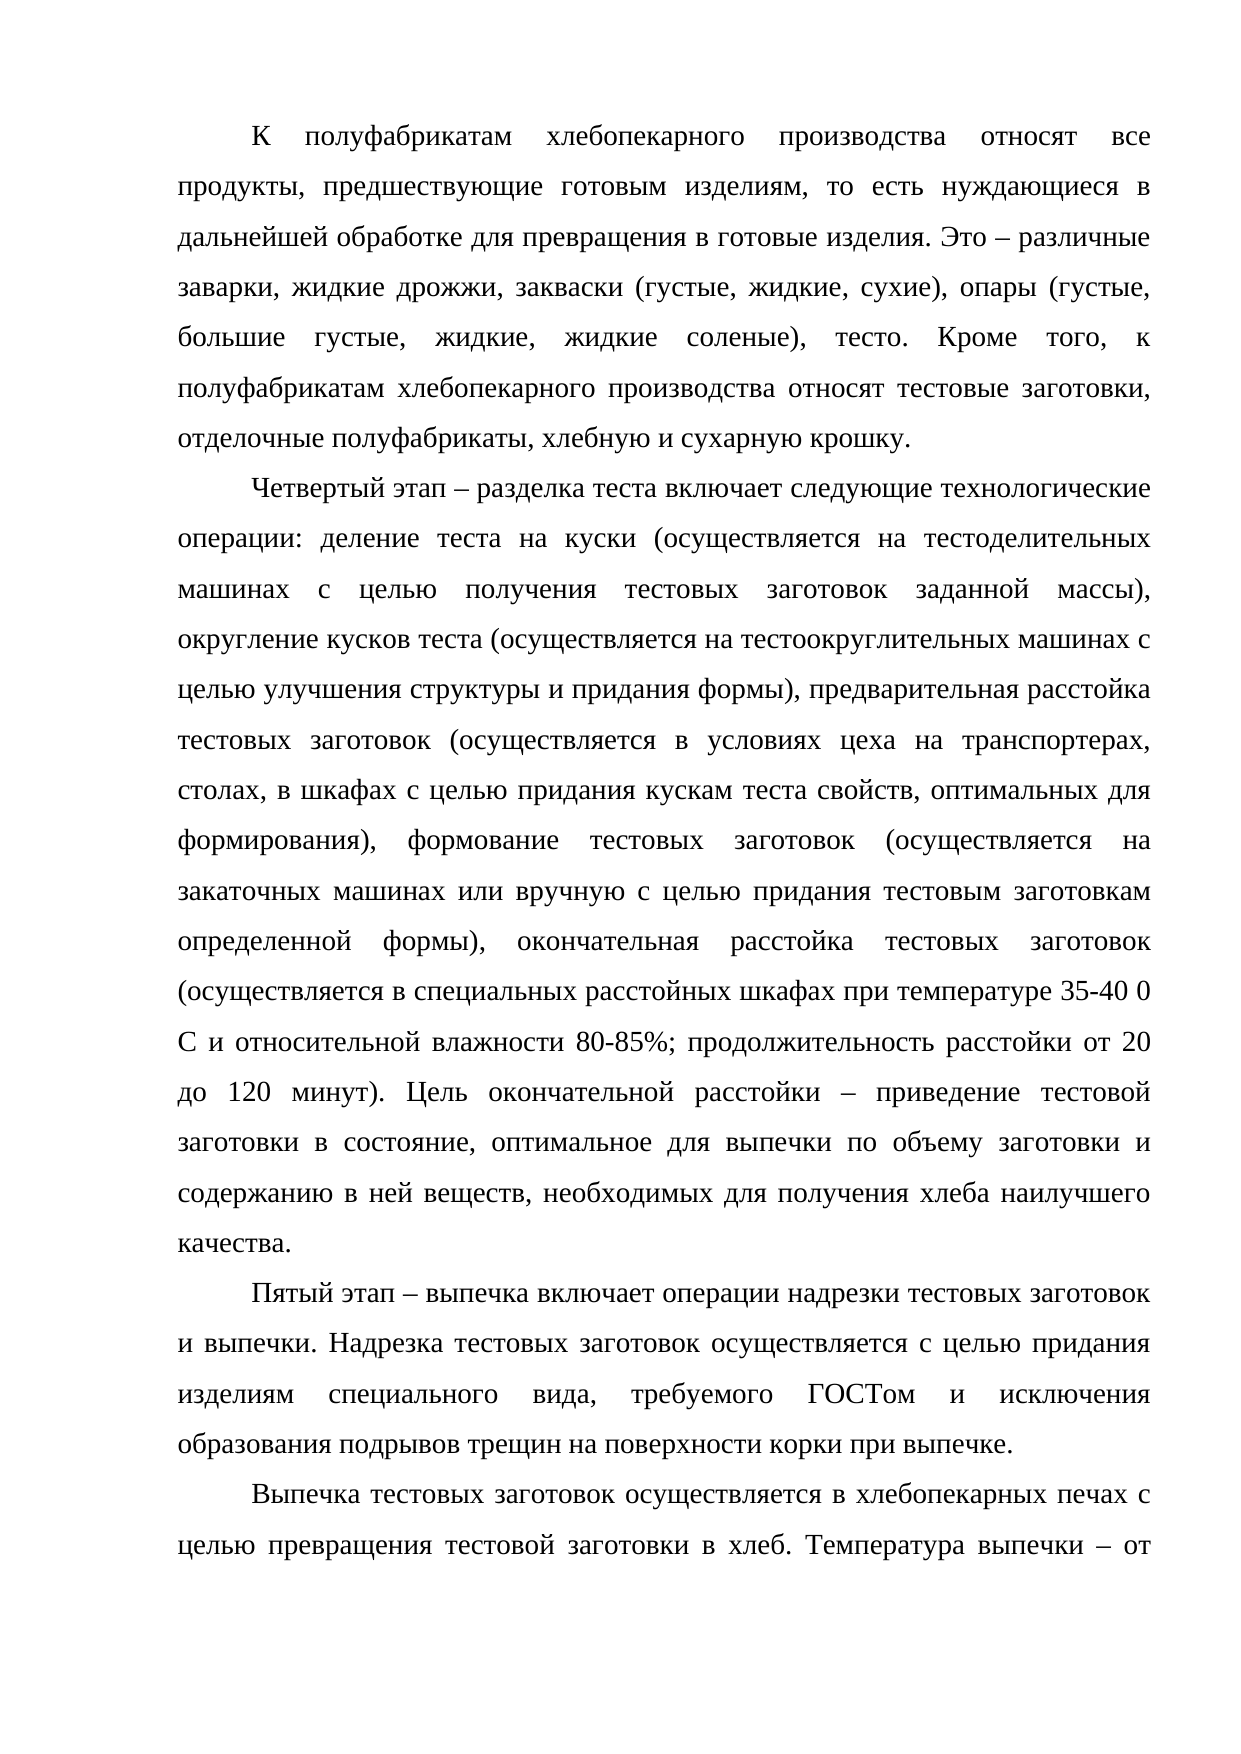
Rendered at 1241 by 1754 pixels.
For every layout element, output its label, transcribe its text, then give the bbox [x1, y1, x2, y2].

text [177, 1477, 1152, 1560]
text Четвертый этап – разделка теста включает следующие технологические операции: деление теста на куски (осуществляется на тестоделительных машинах с целью получения тестовых заготовок заданной массы), округление кусков теста (осуществляется на тестоокруглительных машинах с целью улучшения структуры и придания формы), предварительная расстойка тестовых заготовок (осуществляется в условиях цеха на транспортерах, столах, в шкафах с целью придания кускам теста свойств, оптимальных для формирования), формование тестовых заготовок (осуществляется на закаточных машинах или вручную с целью придания тестовым заготовкам определенной формы), окончательная расстойка тестовых заготовок (осуществляется в специальных расстойных шкафах при температуре 35-40 0 С и относительной влажности 80-85%; продолжительность расстойки от 20 до 120 минут). Цель окончательной расстойки – приведение тестовой заготовки в состояние, оптимальное для выпечки по объему заготовки и содержанию в ней веществ, необходимых для получения хлеба наилучшего качества. [177, 470, 1152, 1258]
text К полуфабрикатам хлебопекарного производства относят все продукты, предшествующие готовым изделиям, то есть нуждающиеся в дальнейшей обработке для превращения в готовые изделия. Это – различные заварки, жидкие дрожжи, закваски (густые, жидкие, сухие), опары (густые, большие густые, жидкие, жидкие соленые), тесто. Кроме того, к полуфабрикатам хлебопекарного производства относят тестовые заготовки, отделочные полуфабрикаты, хлебную и сухарную крошку. [177, 118, 1152, 453]
text Пятый этап – выпечка включает операции надрезки тестовых заготовок и выпечки. Надрезка тестовых заготовок осуществляется с целью придания изделиям специального вида, требуемого ГОСТом и исключения образования подрывов трещин на поверхности корки при выпечке. [177, 1275, 1152, 1460]
